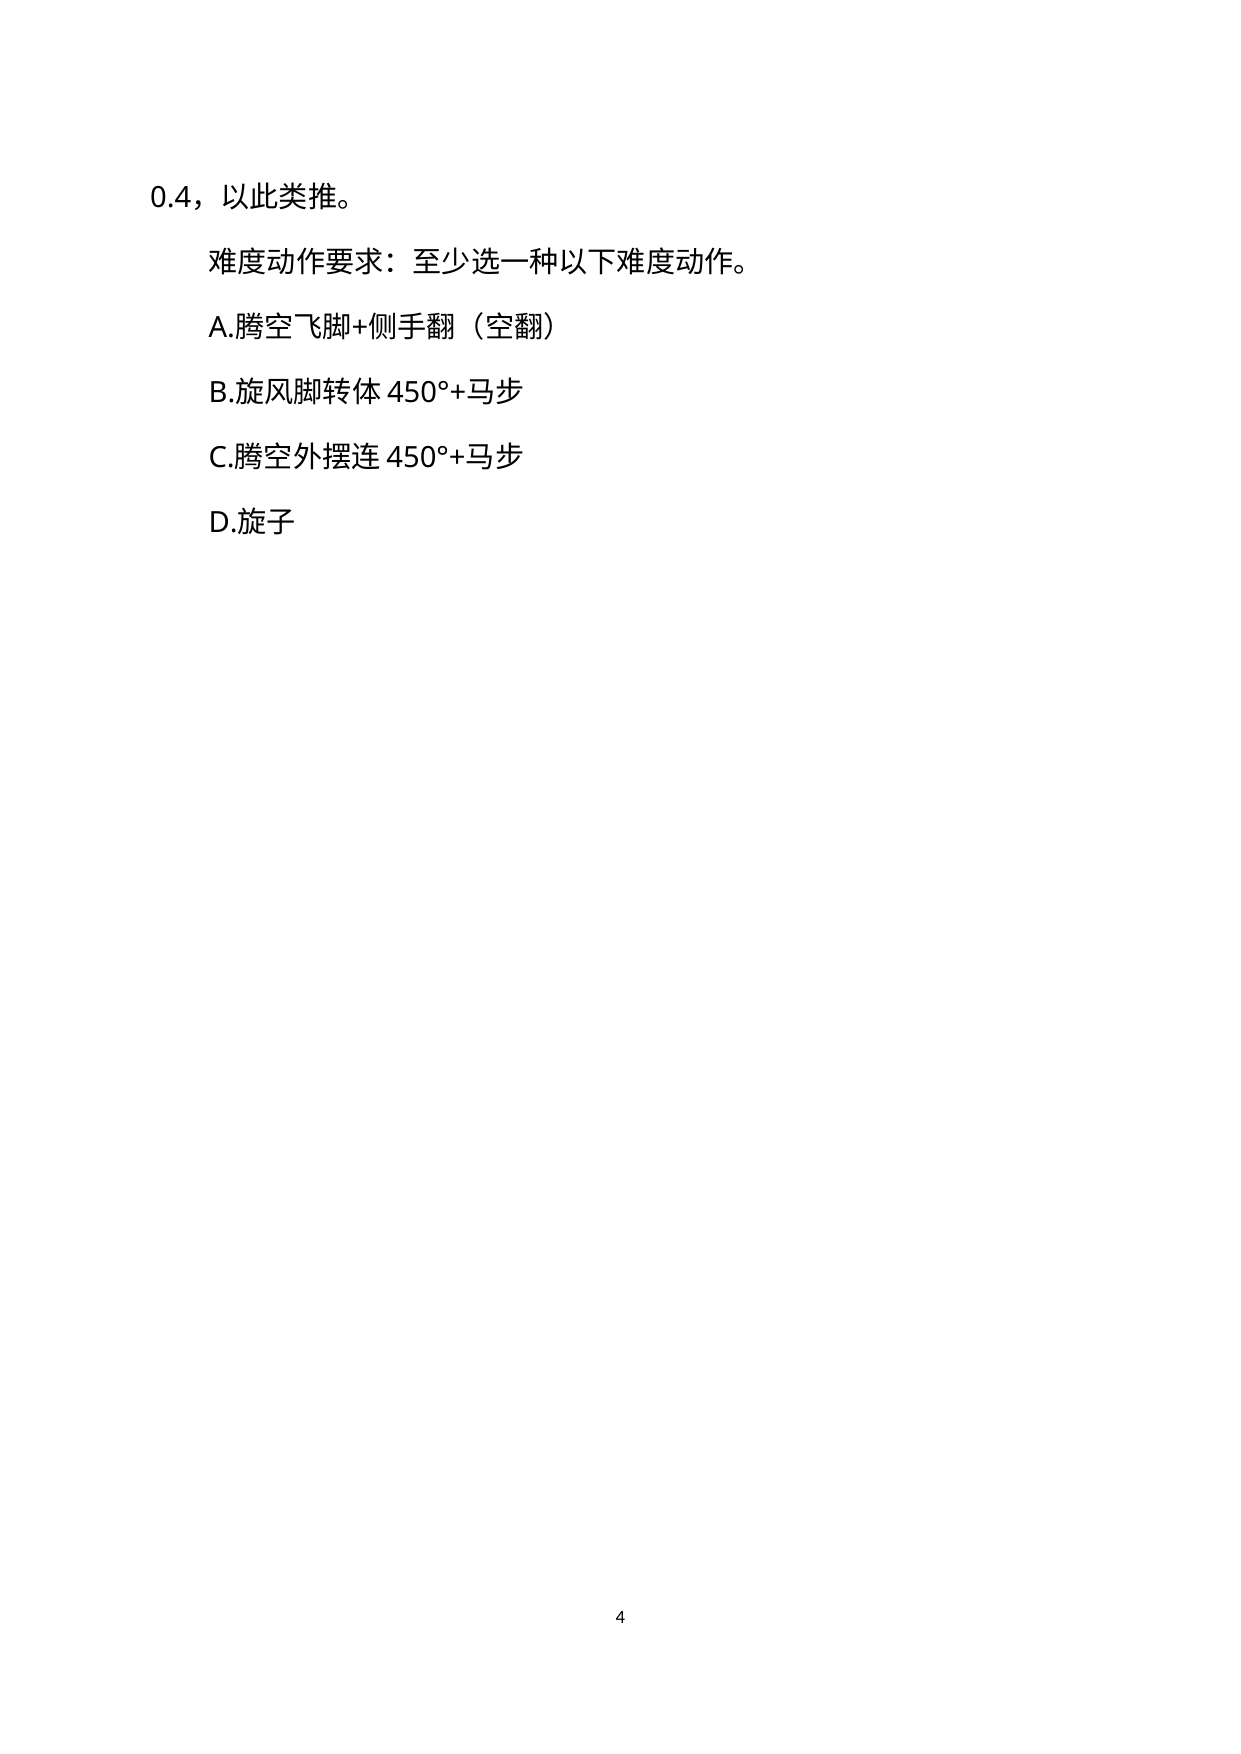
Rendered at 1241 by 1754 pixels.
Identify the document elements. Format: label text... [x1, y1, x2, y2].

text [150, 162, 1090, 227]
text 难度动作要求：至少选一种以下难度动作。 [150, 227, 1090, 292]
text A.腾空飞脚+侧手翻（空翻） [150, 292, 1090, 357]
text C.腾空外摆连450°+马步 [150, 422, 1090, 487]
text B.旋风脚转体450°+马步 [150, 357, 1090, 422]
text D.旋子 [150, 487, 1090, 552]
